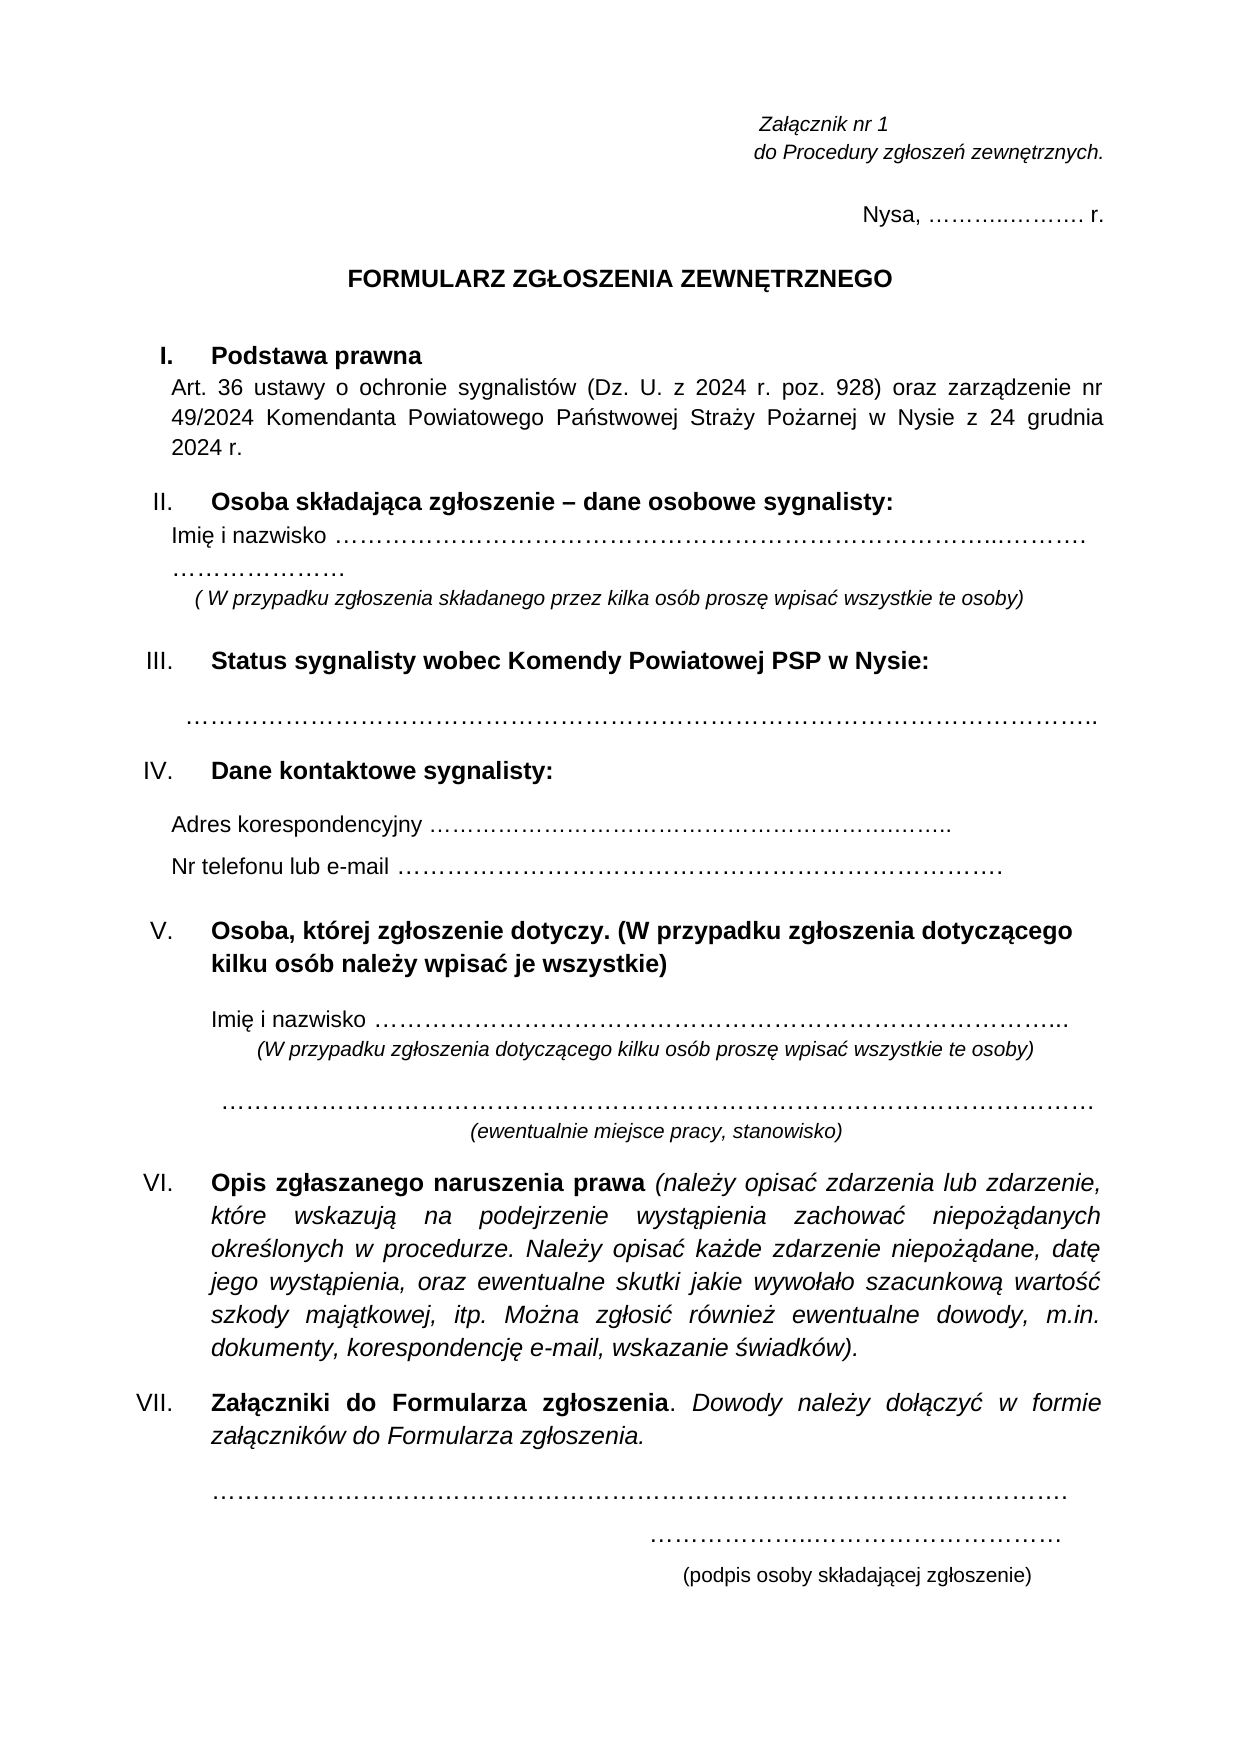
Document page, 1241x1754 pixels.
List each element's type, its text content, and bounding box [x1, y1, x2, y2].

text Art. 36 ustawy o ochronie sygnalistów (Dz. U. z 2024 r. poz. 928) oraz zarządzenie nr 49/2024 Komendanta Powiatowego Państwowej Straży Pożarnej w Nysie z 24 grudnia 2024 r. [171, 374, 1104, 461]
text Adres korespondencyjny …………………………………………………….…….. [171, 811, 1104, 837]
list Dane kontaktowe sygnalisty: [173, 756, 1104, 785]
text (podpis osoby składającej zgłoszenie) [173, 1562, 1104, 1586]
text …………………………………………………………………………………………… (ewentualnie miejsce pracy, stanowisko) [211, 1086, 1104, 1142]
text FORMULARZ ZGŁOSZENIA ZEWNĘTRZNEGO [136, 264, 1104, 292]
text ……………………………………………………………………………………………….. [136, 701, 1104, 730]
list Opis zgłaszanego naruszenia prawa (należy opisać zdarzenia lub zdarzenie, które wskazują na podejrzenie wystąpienia zachować niepożądanych określonych w procedurze. Należy opisać każde zdarzenie niepożądane, datę jego wystąpienia, oraz ewentualne skutki jakie wywołało szacunkową wartość szkody majątkowej, itp. Można zgłosić również ewentualne dowody, m.in. dokumenty, korespondencję e-mail, wskazanie świadków). [173, 1168, 1104, 1362]
text Nysa, ………..………. r. [136, 201, 1104, 227]
list Załączniki do Formularza zgłoszenia. Dowody należy dołączyć w formie załączników do Formularza zgłoszenia. [173, 1388, 1104, 1450]
text ………………..………………………… [136, 1519, 1104, 1548]
text ( W przypadku zgłoszenia składanego przez kilka osób proszę wpisać wszystkie te osoby) [183, 586, 1104, 609]
text Załącznik nr 1 [136, 112, 1104, 136]
text (W przypadku zgłoszenia dotyczącego kilku osób proszę wpisać wszystkie te osoby) [211, 1037, 1104, 1061]
text do Procedury zgłoszeń zewnętrznych. [136, 140, 1104, 164]
text Imię i nazwisko ………………………………………………………………………... [211, 1004, 1104, 1032]
list Osoba składająca zgłoszenie – dane osobowe sygnalisty: [173, 487, 1104, 515]
list Status sygnalisty wobec Komendy Powiatowej PSP w Nysie: [173, 646, 1104, 675]
list Osoba, której zgłoszenie dotyczy. (W przypadku zgłoszenia dotyczącego kilku osób należy wpisać je wszystkie) [173, 916, 1104, 977]
text Nr telefonu lub e-mail ………………………………………………………………. [171, 851, 1104, 879]
list Podstawa prawna [173, 341, 1104, 370]
text Imię i nazwisko ……………………………………………………………………...……….………………… [171, 519, 1104, 581]
text …………………………………………………………………………………………. [211, 1476, 1104, 1505]
